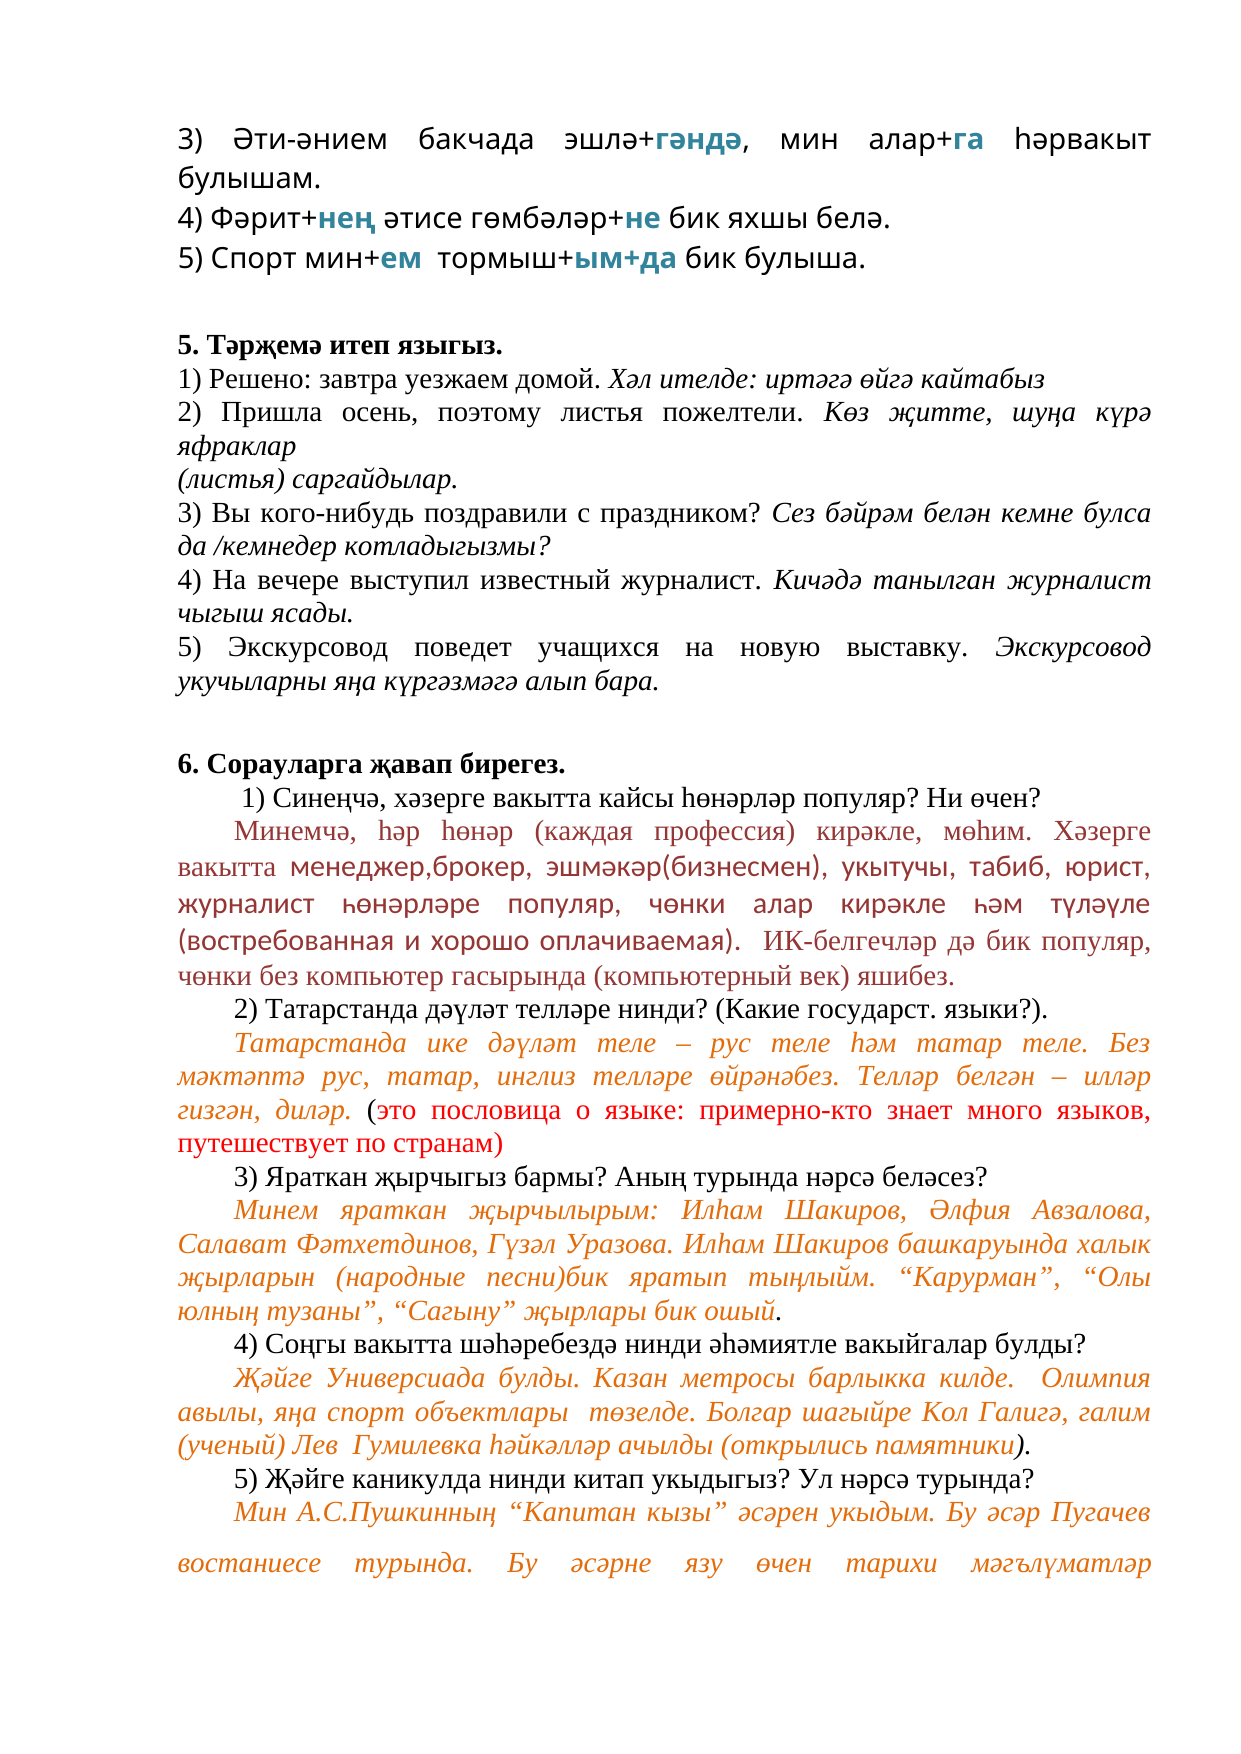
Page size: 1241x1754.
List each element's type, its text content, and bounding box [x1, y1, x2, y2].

text Татарстанда ике дәүләт теле – рус теле һәм татар теле. Без мәктәптә рус, татар, инглиз телләре өйрәнәбез. Телләр белгән – илләр гизгән, диләр. (это пословица о языке: примерно-кто знает много языков, путешествует по странам) [177, 1025, 1152, 1159]
text Җәйге Универсиада булды. Казан метросы барлыкка килде. Олимпия авылы, яңа спорт объектлары төзелде. Болгар шагыйре Кол Галигә, галим (ученый) Лев Гумилевка һәйкәлләр ачылды (открылись памятники). [177, 1360, 1152, 1461]
text 5) Җәйге каникулда нинди китап укыдыгыз? Ул нәрсә турында? [177, 1461, 1152, 1494]
text 2) Пришла осень, поэтому листья пожелтели. Көз җитте, шуңа күрә яфраклар [177, 394, 1152, 461]
text 3) Әти-әнием бакчада эшлә+гәндә, мин алар+га һәрвакыт булышам. [177, 118, 1152, 197]
text Минемчә, һәр һөнәр (каждая профессия) кирәкле, мөһим. Хәзерге вакытта менеджер,брокер, эшмәкәр(бизнесмен), укытучы, табиб, юрист, журналист һөнәрләре популяр, чөнки алар кирәкле һәм түләүле (востребованная и хорошо оплачиваемая). ИК-белгечләр дә бик популяр, чөнки без компьютер гасырында (компьютерный век) яшибез. [177, 813, 1152, 884]
text 5) Спорт мин+ем тормыш+ым+да бик булыша. [140, 237, 1152, 277]
text 1) Синеңчә, хәзерге вакытта кайсы һөнәрләр популяр? Ни өчен? [177, 780, 1152, 813]
text Минемчә, һәр һөнәр (каждая профессия) кирәкле, мөһим. Хәзерге вакытта менеджер,брокер, эшмәкәр(бизнесмен), укытучы, табиб, юрист, журналист һөнәрләре популяр, чөнки алар кирәкле һәм түләүле (востребованная и хорошо оплачиваемая). ИК-белгечләр дә бик популяр, чөнки без компьютер гасырында (компьютерный век) яшибез. [177, 921, 1152, 991]
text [177, 1494, 1152, 1578]
text 6. Сорауларга җавап бирегез. [177, 746, 1152, 780]
text 4) На вечере выступил известный журналист. Кичәдә танылган журналист чыгыш ясады. [177, 562, 1152, 629]
text 4) Соңгы вакытта шәһәребездә нинди әһәмиятле вакыйгалар булды? [177, 1327, 1152, 1360]
text 4) Фәрит+нең әтисе гөмбәләр+не бик яхшы белә. [177, 197, 1152, 237]
text 5. Тәрҗемә итеп языгыз. [177, 327, 1152, 361]
text Минем яраткан җырчылырым: Илһам Шакиров, Әлфия Авзалова, Салават Фәтхетдинов, Гүзәл Уразова. Илһам Шакиров башкаруында халык җырларын (народные песни)бик яратып тыңлыйм. “Карурман”, “Олы юлның тузаны”, “Сагыну” җырлары бик ошый. [177, 1192, 1152, 1327]
text (листья) саргайдылар. [177, 461, 1152, 495]
text 1) Решено: завтра уезжаем домой. Хәл ителде: иртәгә өйгә кайтабыз [177, 361, 1152, 394]
text 3) Яраткан җырчыгыз бармы? Аның турында нәрсә беләсез? [177, 1159, 1152, 1192]
text 2) Татарстанда дәүләт телләре нинди? (Какие государст. языки?). [177, 991, 1152, 1025]
text 5) Экскурсовод поведет учащихся на новую выставку. Экскурсовод укучыларны яңа күргәзмәгә алып бара. [177, 629, 1152, 696]
text 3) Вы кого-нибудь поздравили с праздником? Сез бәйрәм белән кемне булса да /кемнедер котладыгызмы? [177, 495, 1152, 562]
